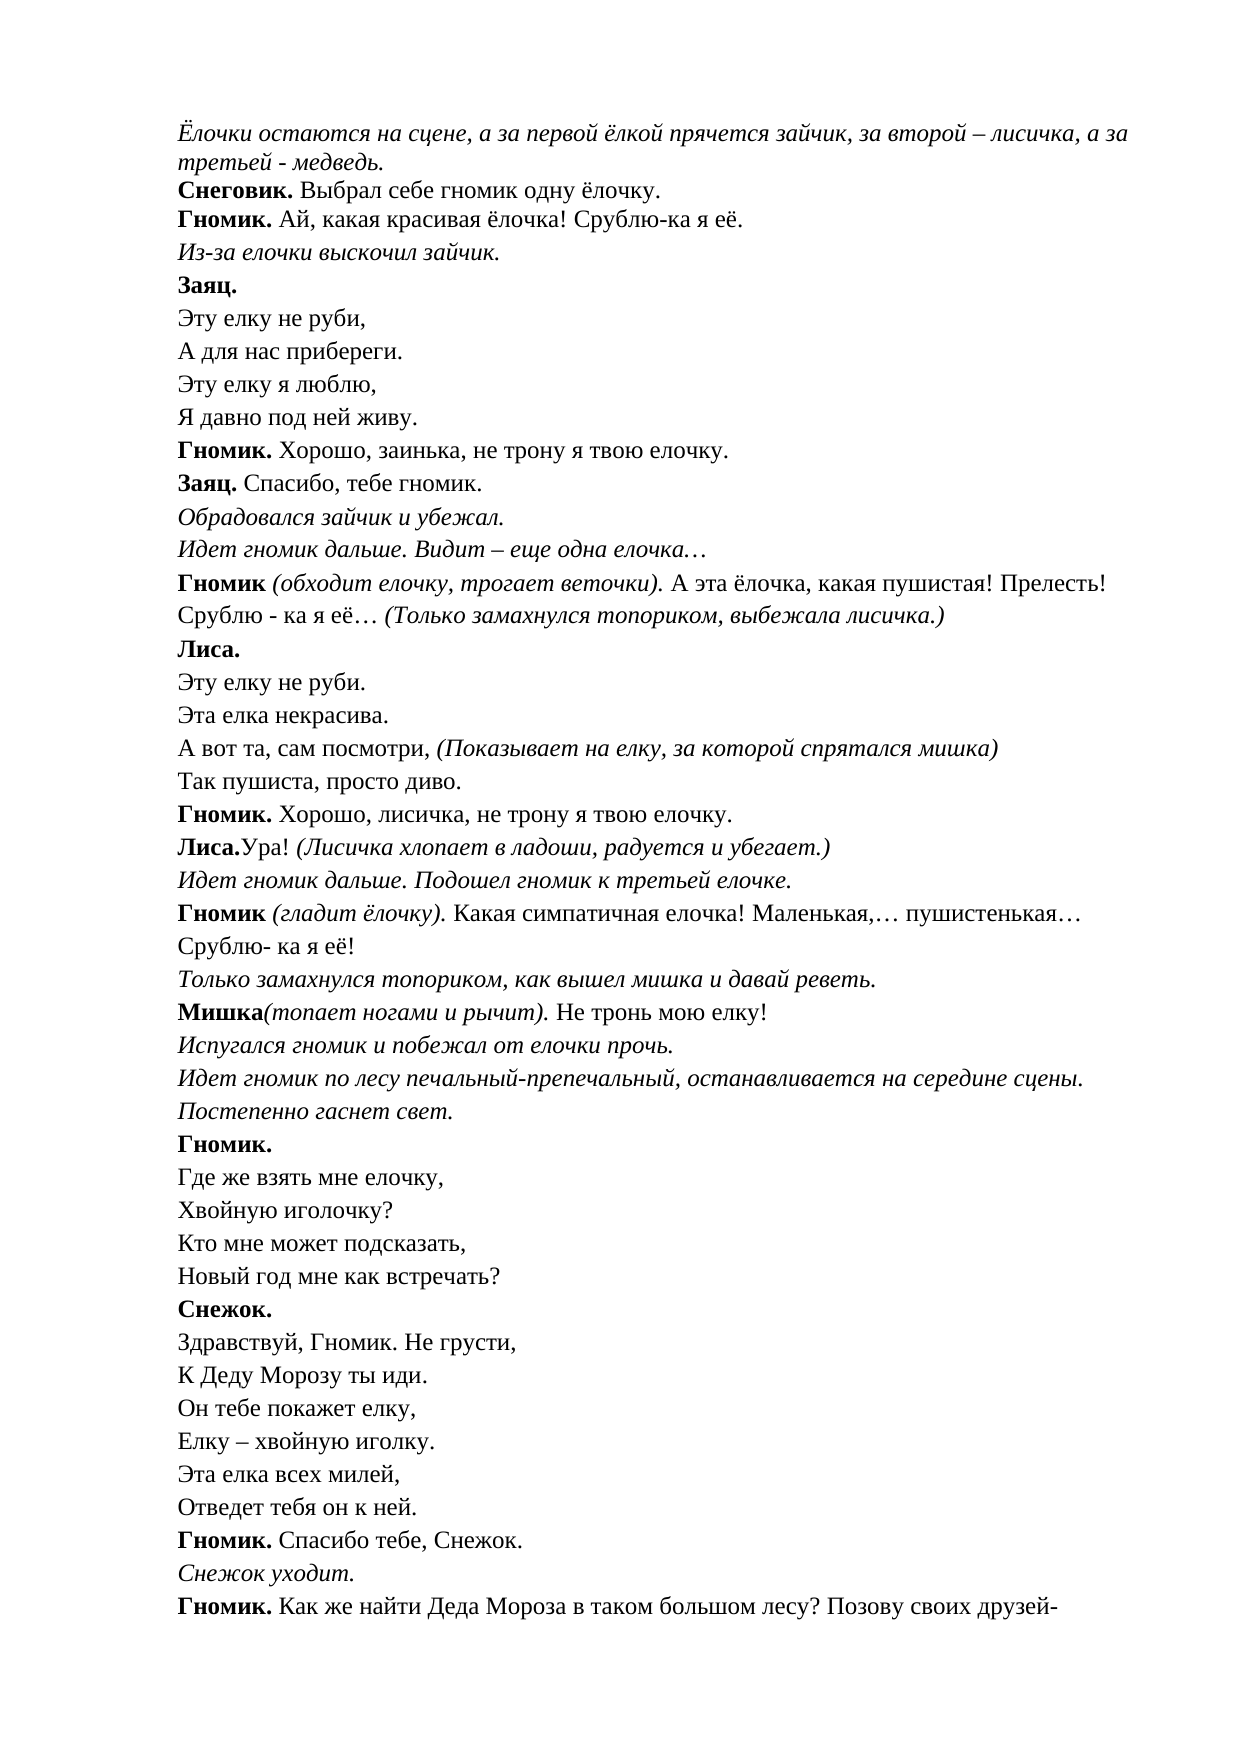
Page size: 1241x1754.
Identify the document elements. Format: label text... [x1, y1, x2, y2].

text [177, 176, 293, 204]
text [177, 204, 1152, 1620]
